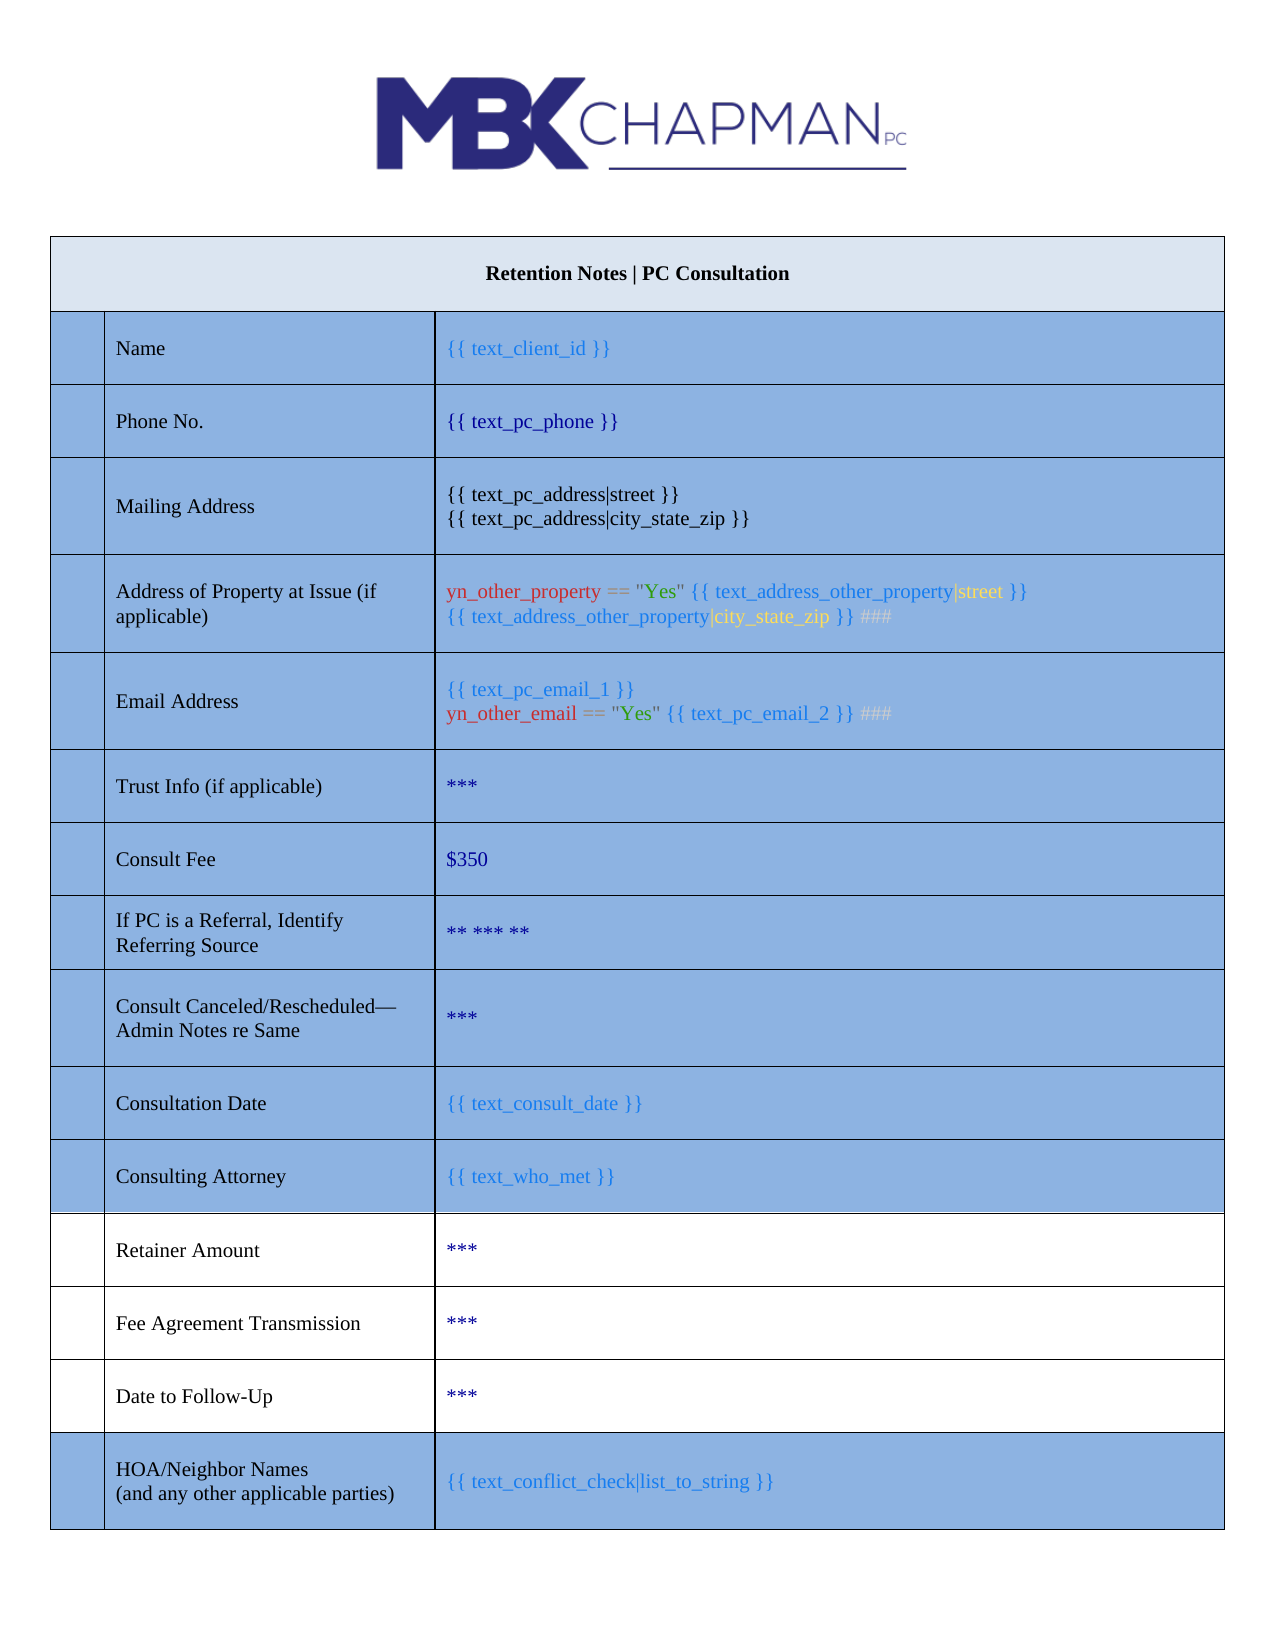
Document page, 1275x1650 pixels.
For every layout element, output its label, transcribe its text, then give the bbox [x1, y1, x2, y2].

table_cell *** [436, 1214, 1224, 1286]
table_cell [51, 312, 104, 384]
table_cell [51, 896, 104, 969]
table_cell Consulting Attorney [105, 1140, 434, 1212]
table_cell ** *** ** [436, 896, 1224, 969]
table_cell [51, 555, 104, 652]
table_cell [51, 458, 104, 554]
table_cell *** [436, 1360, 1224, 1432]
table_cell [436, 653, 1224, 749]
table_cell Fee Agreement Transmission [105, 1287, 434, 1359]
table_cell [51, 1140, 104, 1212]
table_cell [51, 1287, 104, 1359]
table_cell [436, 385, 1224, 457]
table_cell *** [436, 1287, 1224, 1359]
table_cell Address of Property at Issue (if applicable) [105, 555, 434, 652]
table_cell [436, 555, 1224, 652]
table_cell Consult Canceled/Rescheduled—Admin Notes re Same [105, 970, 434, 1066]
table_cell [51, 823, 104, 895]
table_cell [51, 1067, 104, 1139]
table_cell Mailing Address [105, 458, 434, 554]
table_cell Date to Follow-Up [105, 1360, 434, 1432]
table_cell [51, 653, 104, 749]
table_cell [436, 312, 1224, 384]
table_header Retention Notes | PC Consultation [51, 237, 1224, 311]
table_cell *** [436, 970, 1224, 1066]
table_cell [436, 1140, 1224, 1212]
table_cell Phone No. [105, 385, 434, 457]
table_cell Trust Info (if applicable) [105, 750, 434, 822]
table_cell [51, 970, 104, 1066]
table_cell [436, 1433, 1224, 1529]
table_cell [51, 385, 104, 457]
table_cell $350 [436, 823, 1224, 895]
table_cell [436, 458, 1224, 554]
table_cell [51, 1433, 104, 1529]
table_cell Name [105, 312, 434, 384]
table_cell Retainer Amount [105, 1214, 434, 1286]
table_cell [51, 1214, 104, 1286]
table_cell If PC is a Referral, Identify Referring Source [105, 896, 434, 969]
table_cell Email Address [105, 653, 434, 749]
table_cell *** [436, 750, 1224, 822]
table_cell HOA/Neighbor Names (and any other applicable parties) [105, 1433, 434, 1529]
table_cell [436, 1067, 1224, 1139]
table_cell Consult Fee [105, 823, 434, 895]
table_cell [51, 750, 104, 822]
table_cell [51, 1360, 104, 1432]
table_cell Consultation Date [105, 1067, 434, 1139]
